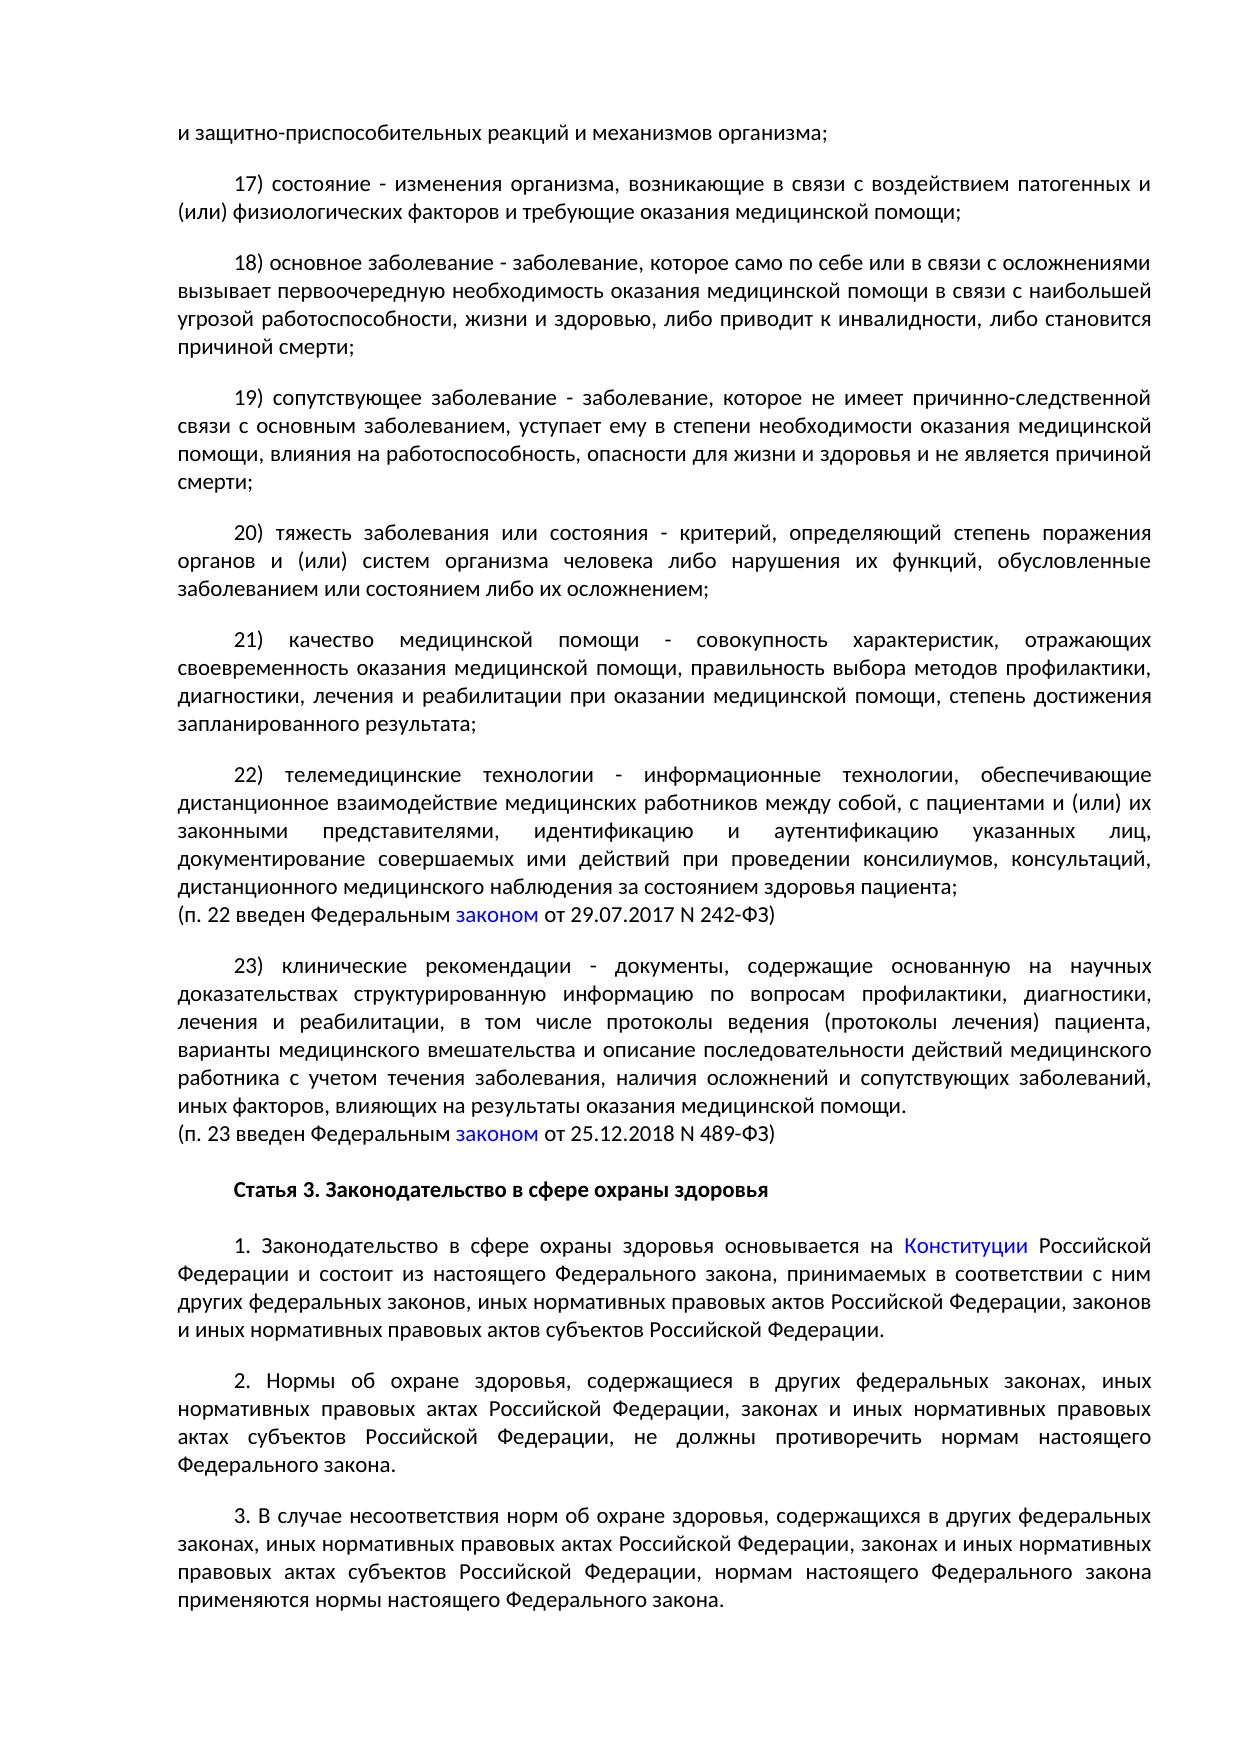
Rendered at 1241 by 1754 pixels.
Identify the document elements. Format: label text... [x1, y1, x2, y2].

text (п. 22 введен Федеральным законом от 29.07.2017 N 242-ФЗ) [177, 900, 1152, 928]
text 2. Нормы об охране здоровья, содержащиеся в других федеральных законах, иных нормативных правовых актах Российской Федерации, законах и иных нормативных правовых актах субъектов Российской Федерации, не должны противоречить нормам настоящего Федерального закона. [177, 1366, 1152, 1478]
text 17) состояние - изменения организма, возникающие в связи с воздействием патогенных и (или) физиологических факторов и требующие оказания медицинской помощи; [177, 169, 1152, 225]
title Статья 3. Законодательство в сфере охраны здоровья [177, 1175, 1152, 1203]
text 18) основное заболевание - заболевание, которое само по себе или в связи с осложнениями вызывает первоочередную необходимость оказания медицинской помощи в связи с наибольшей угрозой работоспособности, жизни и здоровью, либо приводит к инвалидности, либо становится причиной смерти; [177, 248, 1152, 360]
text 20) тяжесть заболевания или состояния - критерий, определяющий степень поражения органов и (или) систем организма человека либо нарушения их функций, обусловленные заболеванием или состоянием либо их осложнением; [177, 518, 1152, 602]
text 1. Законодательство в сфере охраны здоровья основывается на Конституции Российской Федерации и состоит из настоящего Федерального закона, принимаемых в соответствии с ним других федеральных законов, иных нормативных правовых актов Российской Федерации, законов и иных нормативных правовых актов субъектов Российской Федерации. [177, 1231, 1152, 1343]
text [177, 118, 1152, 146]
text 23) клинические рекомендации - документы, содержащие основанную на научных доказательствах структурированную информацию по вопросам профилактики, диагностики, лечения и реабилитации, в том числе протоколы ведения (протоколы лечения) пациента, варианты медицинского вмешательства и описание последовательности действий медицинского работника с учетом течения заболевания, наличия осложнений и сопутствующих заболеваний, иных факторов, влияющих на результаты оказания медицинской помощи. [177, 951, 1152, 1119]
text 21) качество медицинской помощи - совокупность характеристик, отражающих своевременность оказания медицинской помощи, правильность выбора методов профилактики, диагностики, лечения и реабилитации при оказании медицинской помощи, степень достижения запланированного результата; [177, 625, 1152, 737]
text 19) сопутствующее заболевание - заболевание, которое не имеет причинно-следственной связи с основным заболеванием, уступает ему в степени необходимости оказания медицинской помощи, влияния на работоспособность, опасности для жизни и здоровья и не является причиной смерти; [177, 383, 1152, 495]
text (п. 23 введен Федеральным законом от 25.12.2018 N 489-ФЗ) [177, 1119, 1152, 1147]
text 22) телемедицинские технологии - информационные технологии, обеспечивающие дистанционное взаимодействие медицинских работников между собой, с пациентами и (или) их законными представителями, идентификацию и аутентификацию указанных лиц, документирование совершаемых ими действий при проведении консилиумов, консультаций, дистанционного медицинского наблюдения за состоянием здоровья пациента; [177, 760, 1152, 900]
text 3. В случае несоответствия норм об охране здоровья, содержащихся в других федеральных законах, иных нормативных правовых актах Российской Федерации, законах и иных нормативных правовых актах субъектов Российской Федерации, нормам настоящего Федерального закона применяются нормы настоящего Федерального закона. [177, 1501, 1152, 1613]
